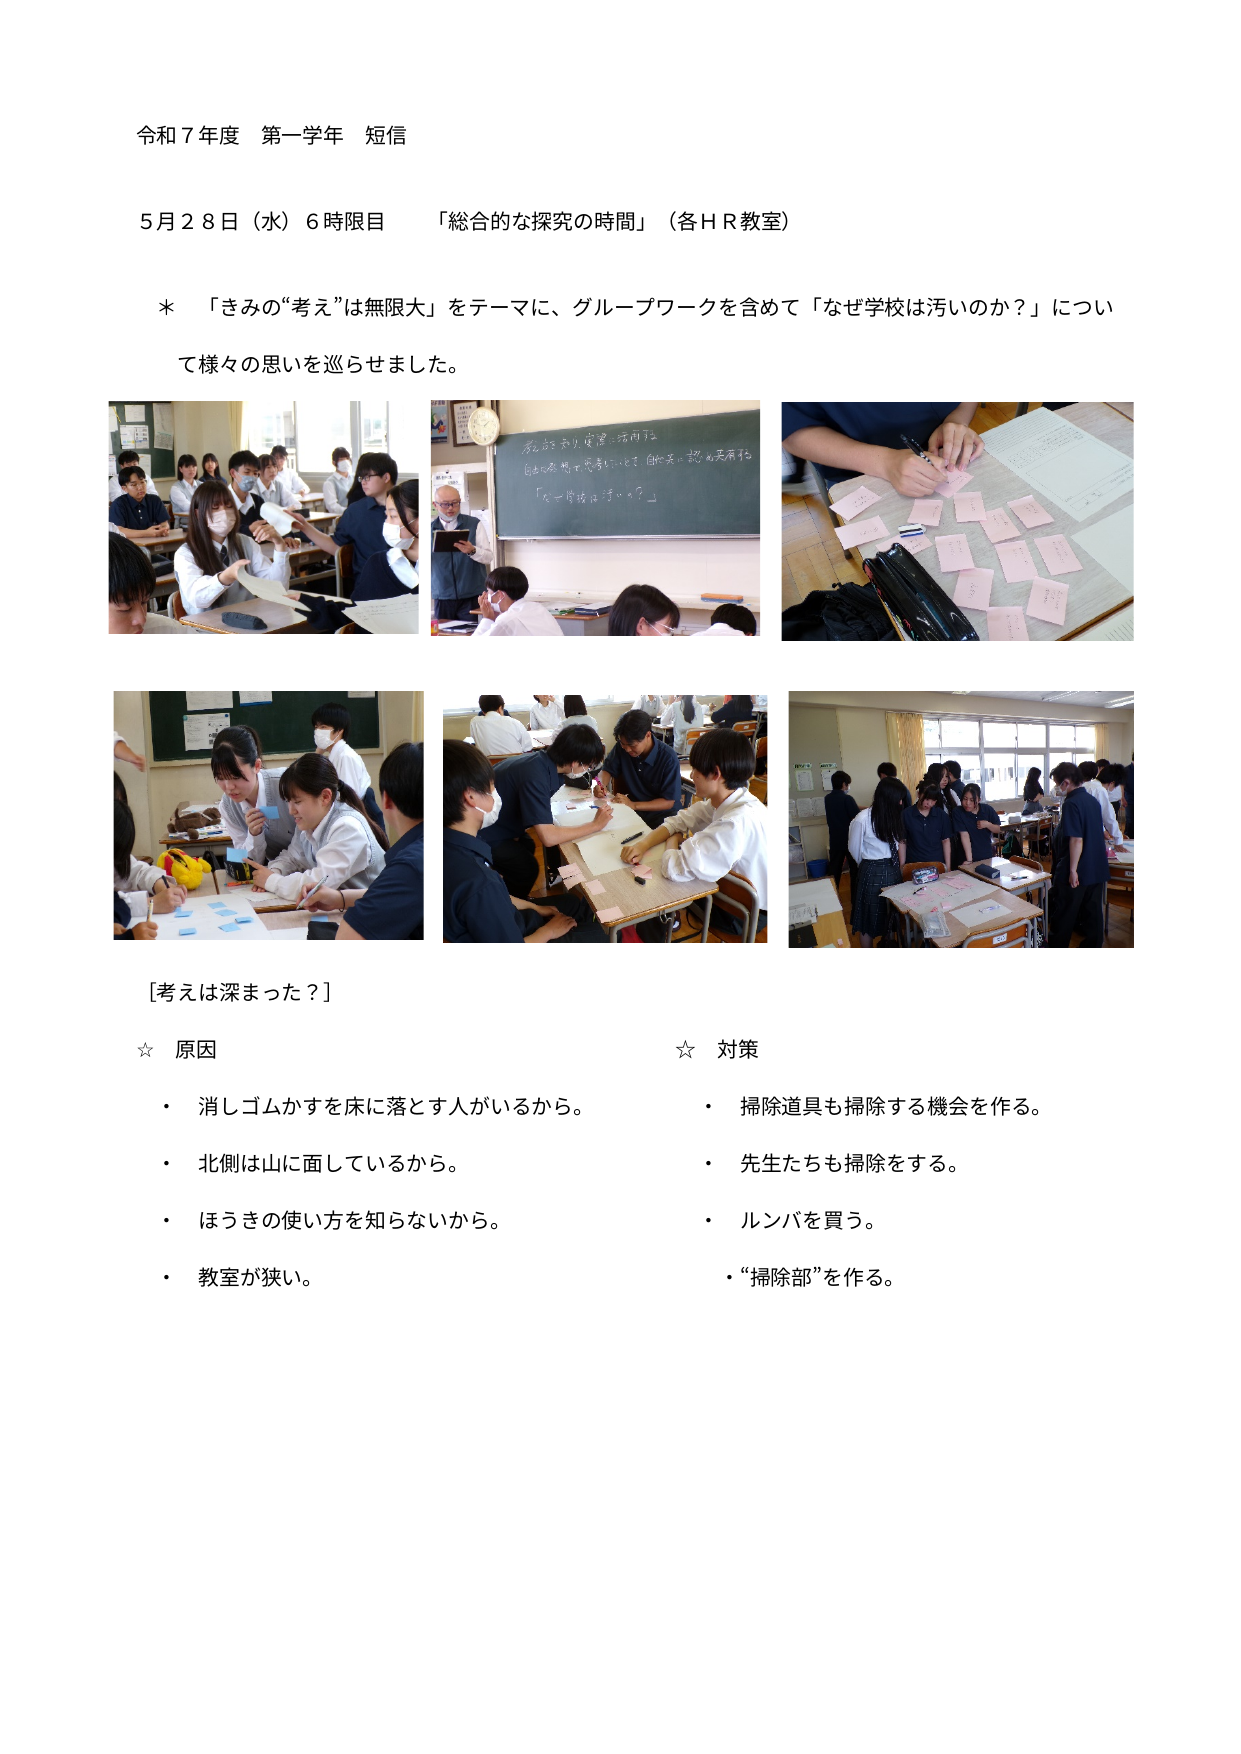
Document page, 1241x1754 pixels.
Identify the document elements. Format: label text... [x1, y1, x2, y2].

text ・ 消しゴムかすを床に落とす人がいるから。 ・ 掃除道具も掃除する機会を作る。 [136, 1077, 1134, 1134]
text ・ 北側は山に面しているから。 ・ 先生たちも掃除をする。 [136, 1134, 1134, 1191]
text ・ ほうきの使い方を知らないから。 ・ ルンバを買う。 [136, 1191, 1134, 1248]
text ☆ 原因 ☆ 対策 [136, 1020, 1134, 1077]
text ［考えは深まった？］ [136, 963, 1134, 1020]
text 令和７年度 第一学年 短信 [136, 106, 1134, 163]
picture [443, 695, 768, 943]
picture [430, 400, 761, 636]
picture [788, 691, 1134, 948]
text ５月２８日（水）６時限目 「総合的な探究の時間」（各ＨＲ教室） [136, 192, 1134, 249]
picture [108, 401, 419, 634]
picture [781, 402, 1134, 641]
text ・ 教室が狭い。 ・“掃除部”を作る。 [136, 1248, 1134, 1305]
picture [113, 691, 424, 940]
text ＊ 「きみの“考え”は無限大」をテーマに、グループワークを含めて「なぜ学校は汚いのか？」について様々の思いを巡らせました。 [136, 278, 1134, 392]
